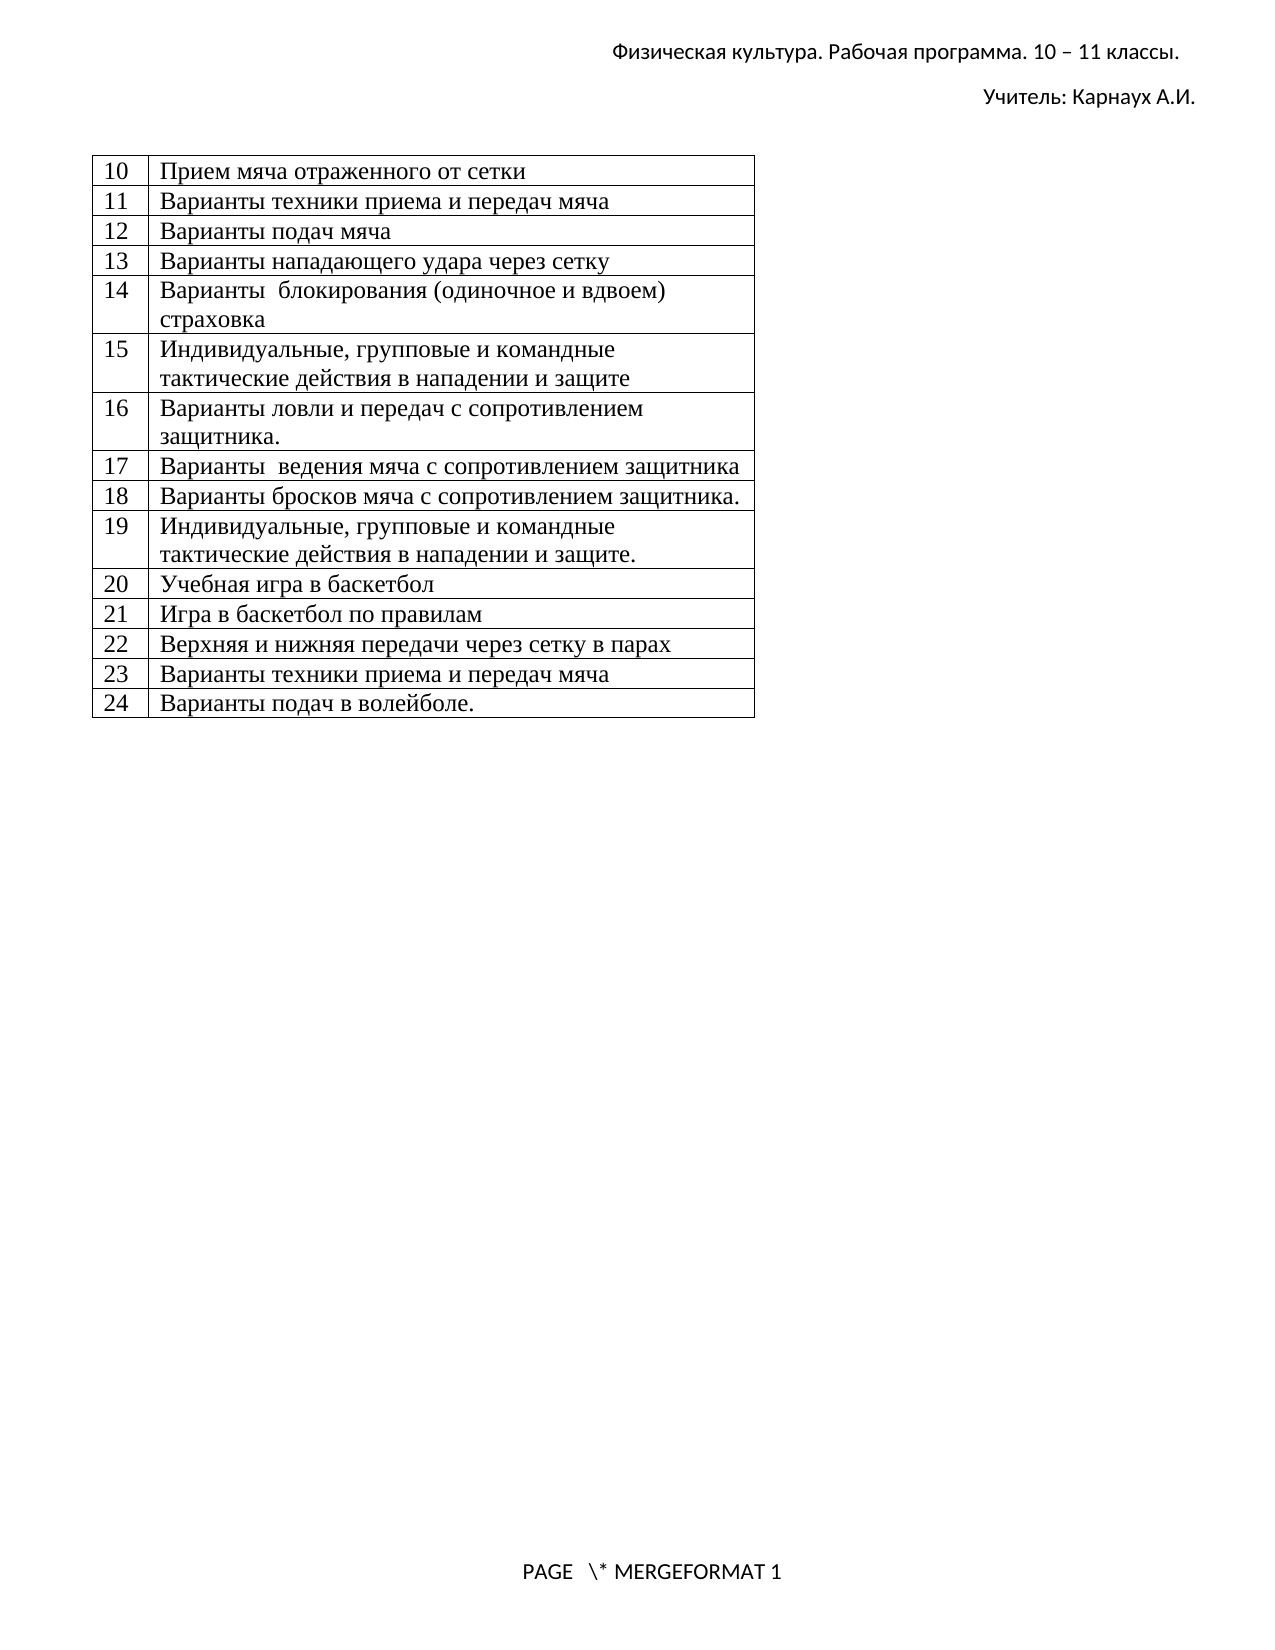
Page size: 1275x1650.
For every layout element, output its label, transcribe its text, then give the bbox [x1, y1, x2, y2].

table_cell 11 [93, 186, 148, 215]
table_cell Учебная игра в баскетбол [149, 569, 754, 598]
table_cell 22 [93, 629, 148, 658]
table_cell Варианты бросков мяча с сопротивлением защитника. [149, 481, 754, 510]
table_cell Варианты техники приема и передач мяча [149, 186, 754, 215]
table_cell Варианты нападающего удара через сетку [149, 246, 754, 274]
table_cell 18 [93, 481, 148, 510]
table_cell Игра в баскетбол по правилам [149, 599, 754, 628]
table_cell Верхняя и нижняя передачи через сетку в парах [149, 629, 754, 658]
table_cell 19 [93, 511, 148, 568]
table_cell 16 [93, 393, 148, 450]
table_cell 20 [93, 569, 148, 598]
table_cell Варианты подач мяча [149, 216, 754, 245]
table_cell Варианты техники приема и передач мяча [149, 659, 754, 687]
table_cell Индивидуальные, групповые и командные тактические действия в нападении и защите [149, 334, 754, 392]
table_cell Варианты подач в волейболе. [149, 689, 754, 717]
table_cell 13 [93, 246, 148, 274]
table_cell 12 [93, 216, 148, 245]
table_cell Варианты ведения мяча с сопротивлением защитника [149, 451, 754, 480]
table_cell 21 [93, 599, 148, 628]
table_cell 17 [93, 451, 148, 480]
table_cell 24 [93, 689, 148, 717]
table_cell Индивидуальные, групповые и командные тактические действия в нападении и защите. [149, 511, 754, 568]
table_cell 10 [93, 156, 148, 185]
table_cell 15 [93, 334, 148, 392]
table_cell Варианты блокирования (одиночное и вдвоем) страховка [149, 276, 754, 333]
table_cell Варианты ловли и передач с сопротивлением защитника. [149, 393, 754, 450]
table_cell 14 [93, 276, 148, 333]
table_cell Прием мяча отраженного от сетки [149, 156, 754, 185]
table_cell 23 [93, 659, 148, 687]
